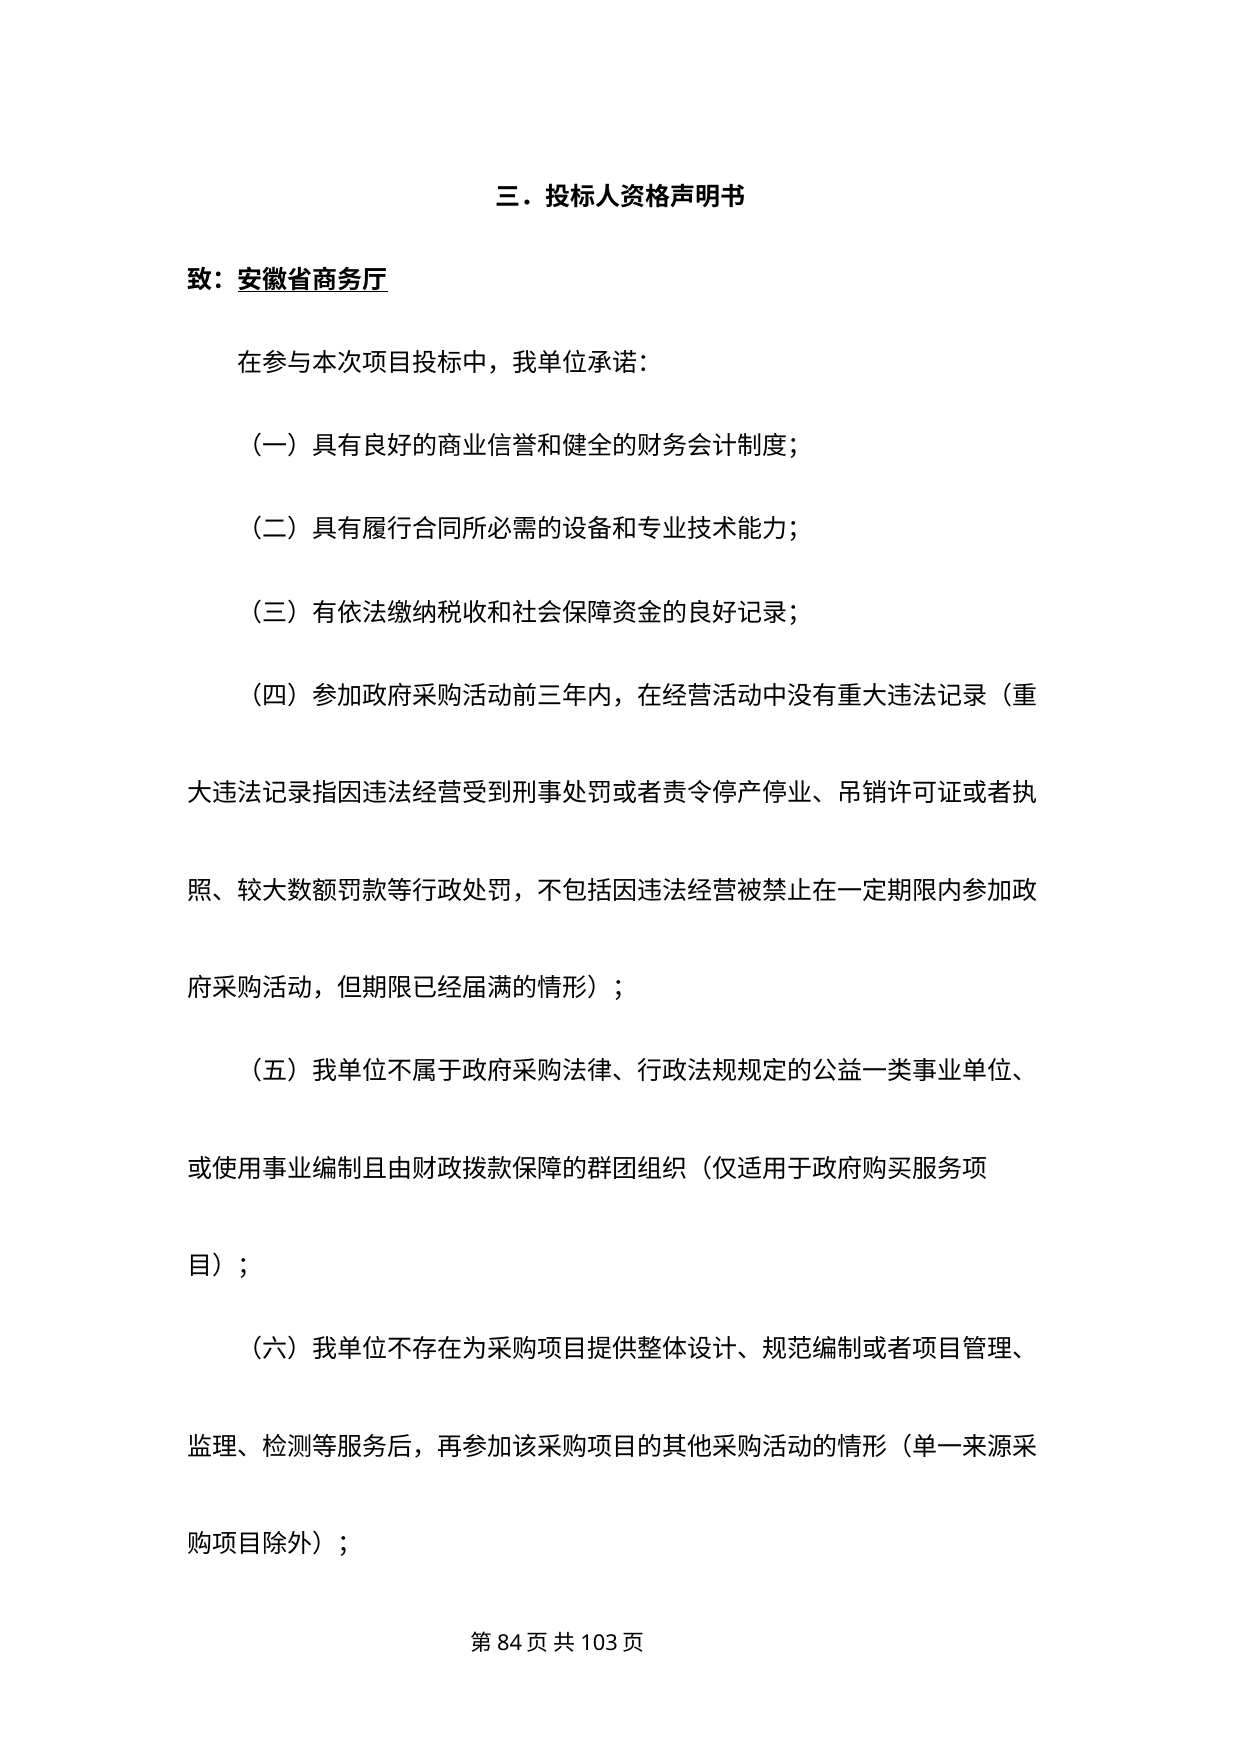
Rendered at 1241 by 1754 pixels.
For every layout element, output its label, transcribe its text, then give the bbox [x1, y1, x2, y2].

text （五）我单位不属于政府采购法律、行政法规规定的公益一类事业单位、或使用事业编制且由财政拨款保障的群团组织（仅适用于政府购买服务项目）； [187, 1036, 1053, 1296]
text 在参与本次项目投标中，我单位承诺： [187, 328, 1053, 393]
text （四）参加政府采购活动前三年内，在经营活动中没有重大违法记录（重大违法记录指因违法经营受到刑事处罚或者责令停产停业、吊销许可证或者执照、较大数额罚款等行政处罚，不包括因违法经营被禁止在一定期限内参加政府采购活动，但期限已经届满的情形）； [187, 661, 1053, 1018]
text （六）我单位不存在为采购项目提供整体设计、规范编制或者项目管理、监理、检测等服务后，再参加该采购项目的其他采购活动的情形（单一来源采购项目除外）； [187, 1314, 1053, 1574]
text （二）具有履行合同所必需的设备和专业技术能力； [187, 494, 1053, 559]
text 三．投标人资格声明书 [187, 162, 1053, 227]
text （三）有依法缴纳税收和社会保障资金的良好记录； [187, 578, 1053, 643]
text （一）具有良好的商业信誉和健全的财务会计制度； [187, 411, 1053, 476]
text 致：安徽省商务厅 [187, 245, 1053, 310]
